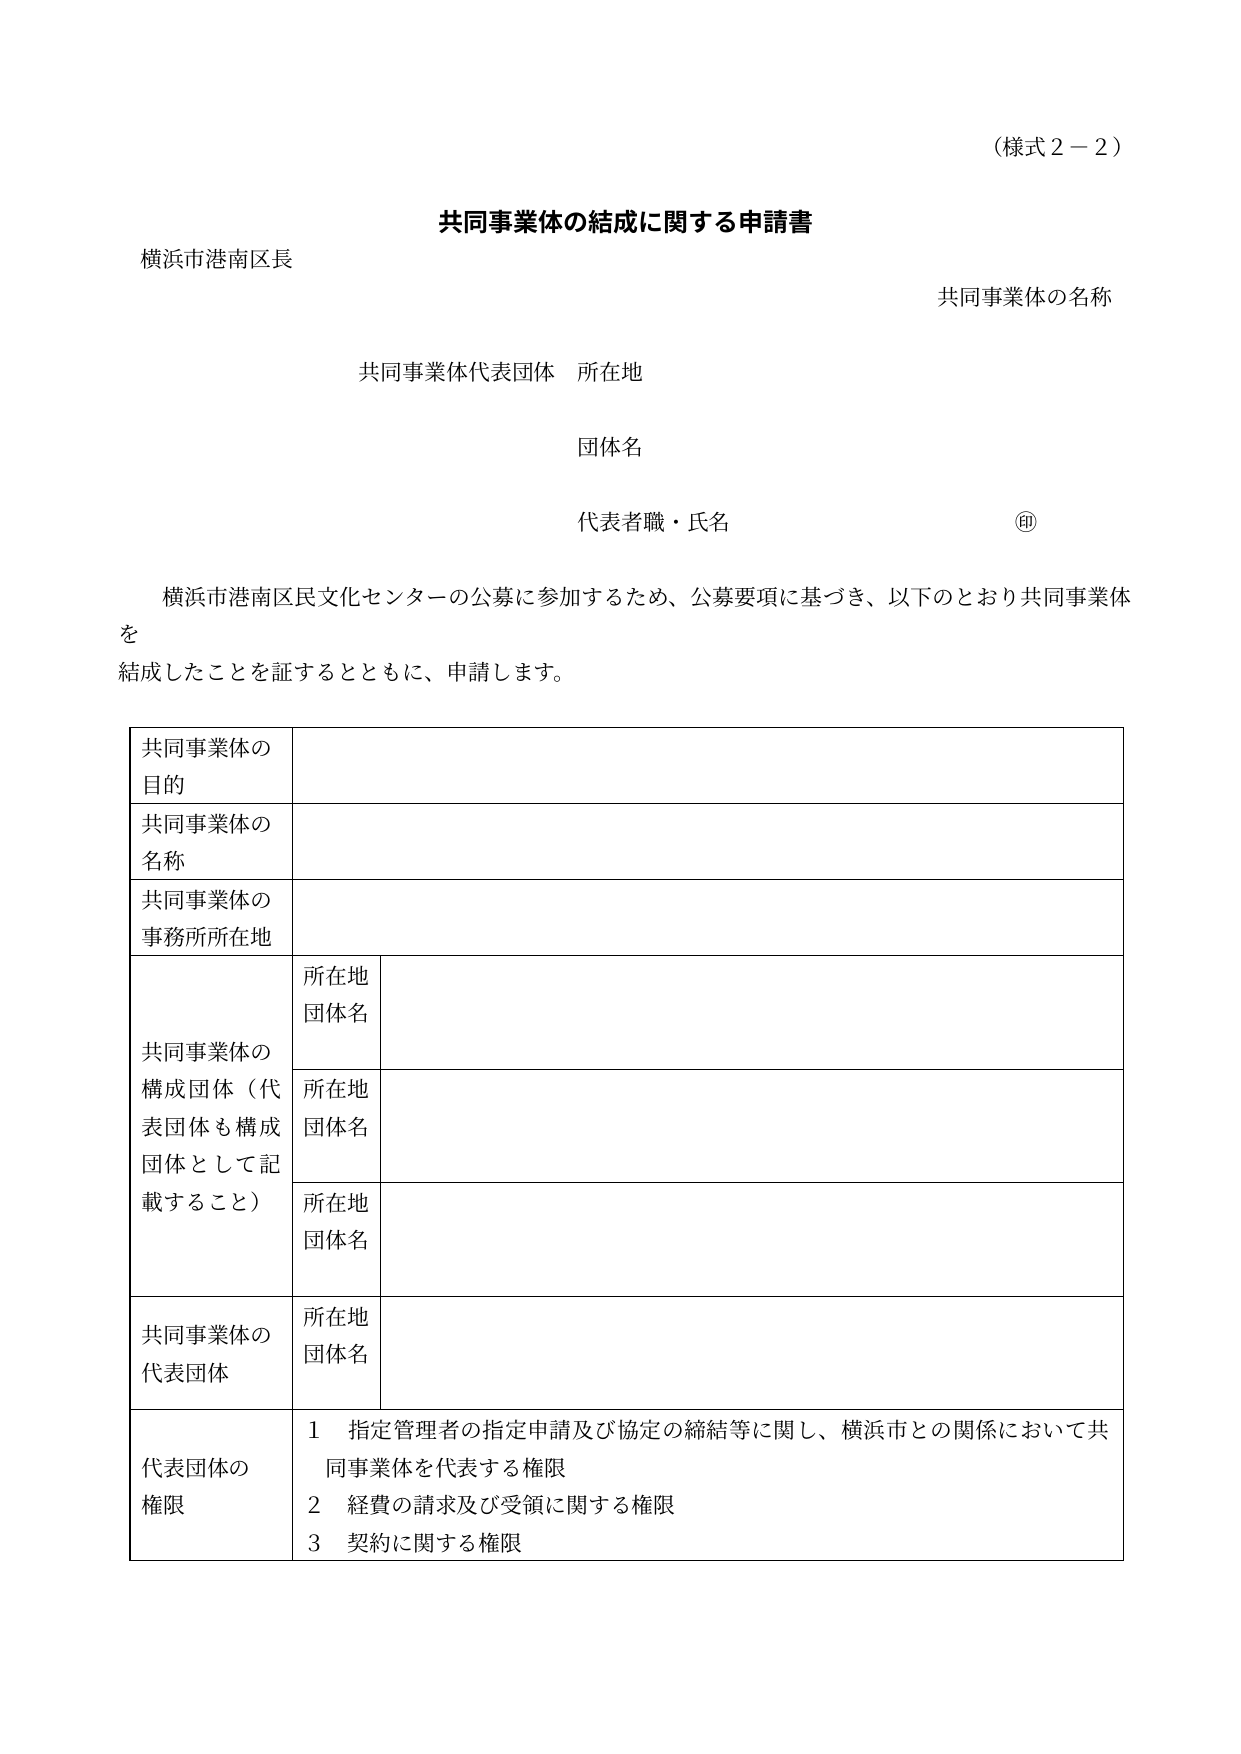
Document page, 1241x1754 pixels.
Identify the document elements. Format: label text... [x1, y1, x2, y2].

text 結成したことを証するとともに、申請します。 [118, 652, 1134, 689]
text 団体名 [118, 427, 1134, 464]
table_cell 所在地 団体名 [293, 1183, 380, 1296]
text 代表者職・氏名 ㊞ [118, 502, 1134, 539]
text 共同事業体の結成に関する申請書 [118, 202, 1134, 239]
table_cell 共同事業体の 名称 [131, 804, 292, 879]
table_cell 代表団体の 権限 [131, 1410, 292, 1560]
table_cell [381, 1070, 1123, 1182]
text 横浜市港南区長 [118, 239, 1134, 277]
table_cell 共同事業体の 構成団体（代表団体も構成団体として記載すること） [131, 956, 292, 1296]
table_cell [381, 1183, 1123, 1296]
table_header [293, 728, 1123, 803]
table_cell 共同事業体の 事務所所在地 [131, 880, 292, 955]
table_header 共同事業体の 目的 [131, 728, 292, 803]
table_cell [293, 804, 1123, 879]
text （様式２－２） [118, 127, 1134, 164]
table_cell 所在地 団体名 [293, 1297, 380, 1409]
text 横浜市港南区民文化センターの公募に参加するため、公募要項に基づき、以下のとおり共同事業体を [118, 577, 1134, 652]
table_cell 所在地 団体名 [293, 1070, 380, 1182]
text 共同事業体の名称 [118, 277, 1112, 314]
table_cell １ 指定管理者の指定申請及び協定の締結等に関し、横浜市との関係において共同事業体を代表する権限 ２ 経費の請求及び受領に関する権限 ３ 契約に関する権限 [293, 1410, 1123, 1560]
table_cell [381, 956, 1123, 1069]
table_cell 共同事業体の代表団体 [131, 1297, 292, 1409]
table_cell 所在地 団体名 [293, 956, 380, 1069]
table_cell [381, 1297, 1123, 1409]
table_cell [293, 880, 1123, 955]
text 共同事業体代表団体 所在地 [118, 352, 1046, 389]
